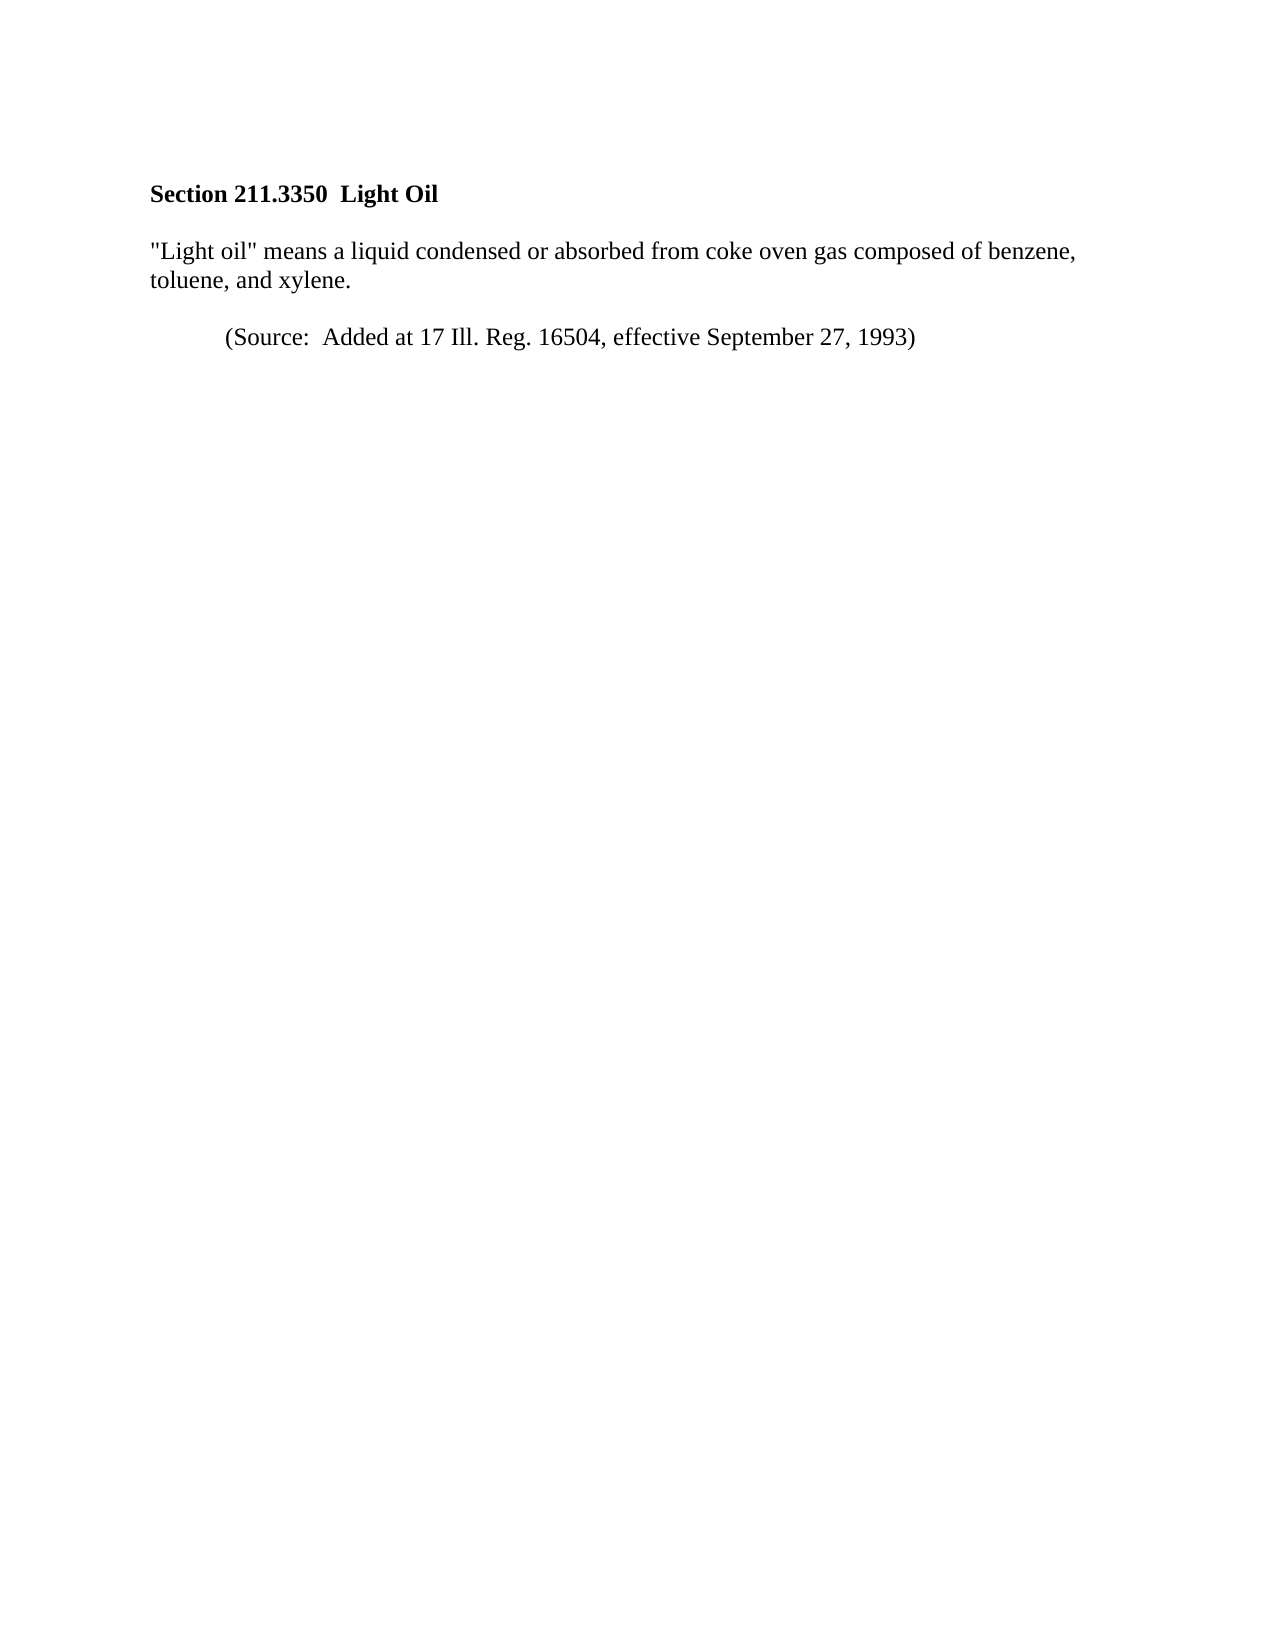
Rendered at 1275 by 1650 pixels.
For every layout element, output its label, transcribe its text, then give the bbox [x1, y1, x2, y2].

text Section 211.3350 Light Oil [150, 179, 1125, 207]
text "Light oil" means a liquid condensed or absorbed from coke oven gas composed of benzene, toluene, and xylene. [150, 236, 1125, 294]
text (Source: Added at 17 Ill. Reg. 16504, effective September 27, 1993) [225, 322, 1125, 351]
